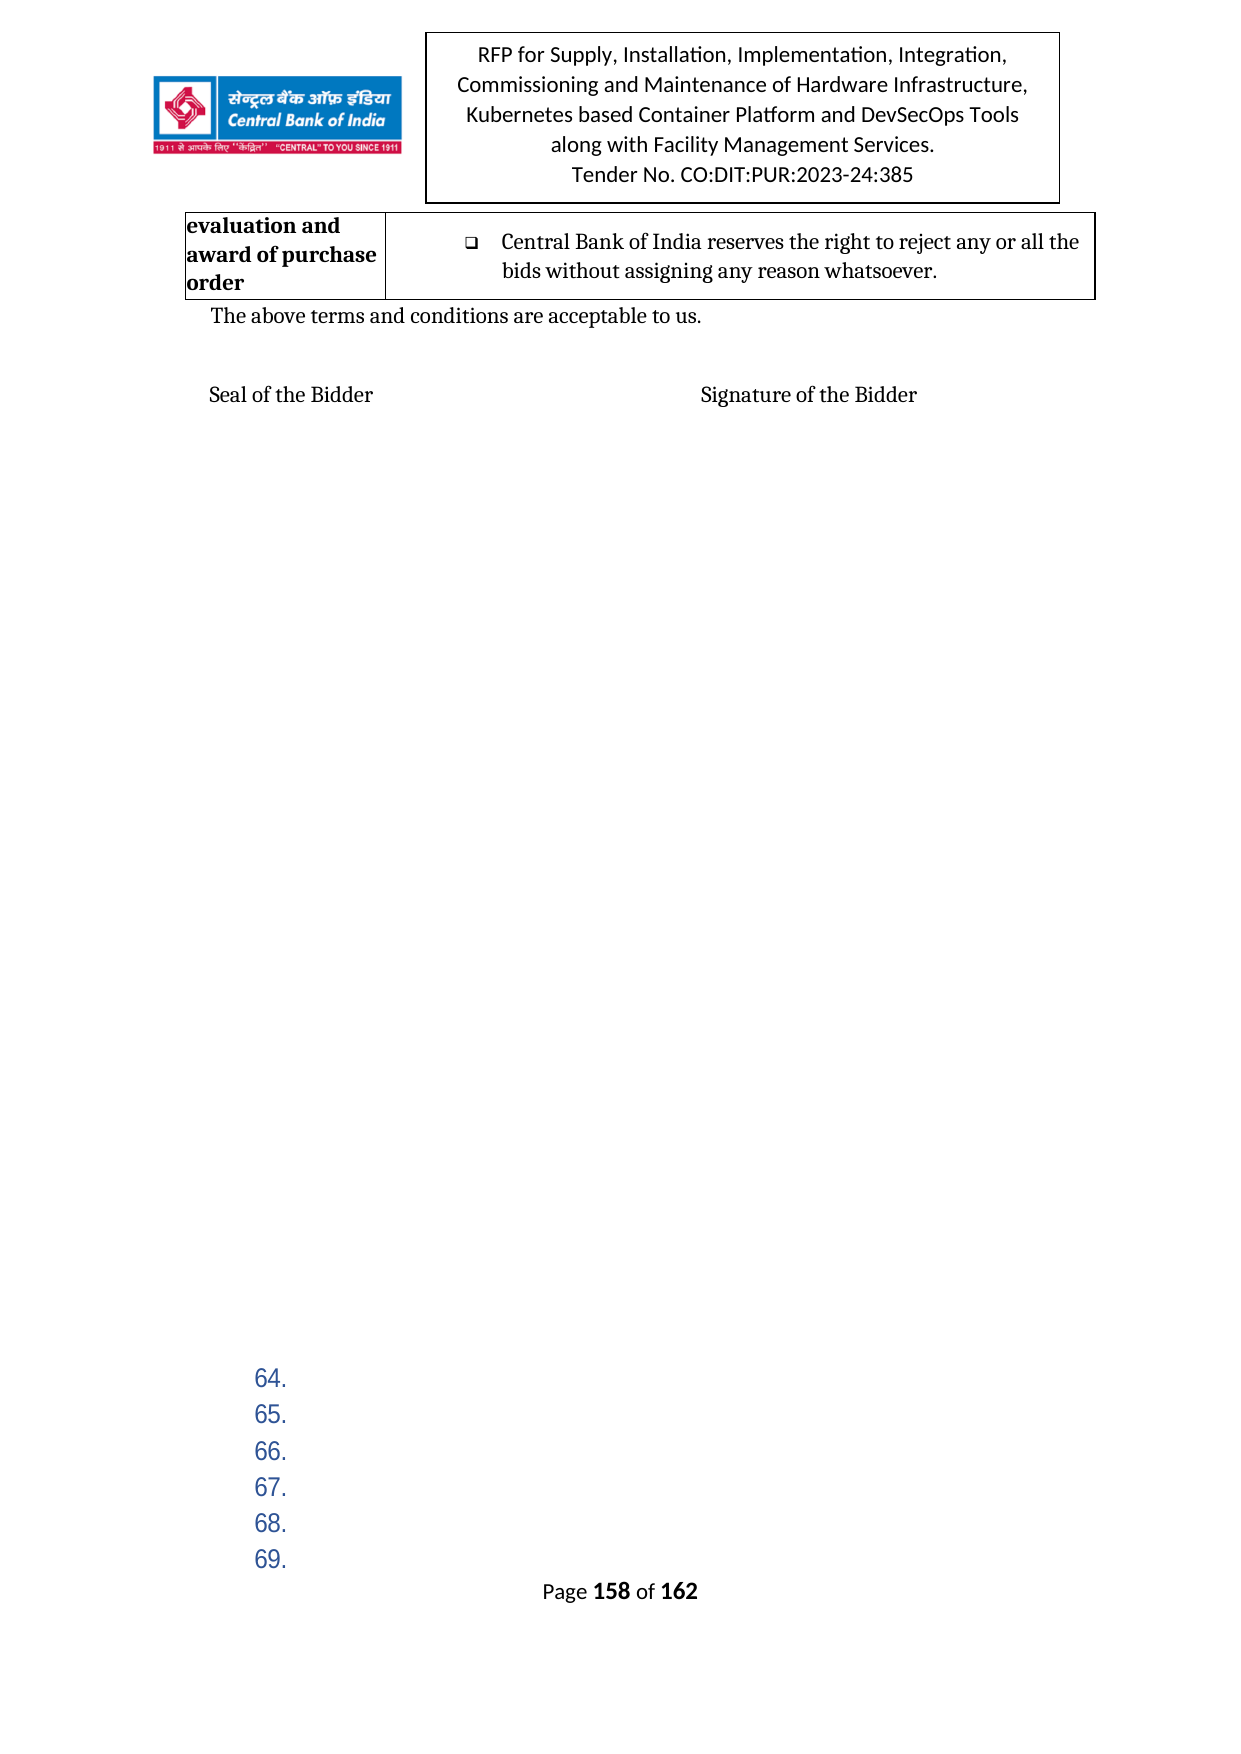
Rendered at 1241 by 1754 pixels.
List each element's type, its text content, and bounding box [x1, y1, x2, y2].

text Seal of the Bidder Signature of the Bidder [209, 382, 1091, 408]
picture [150, 73, 404, 156]
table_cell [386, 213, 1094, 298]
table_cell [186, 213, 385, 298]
text The above terms and conditions are acceptable to us. [210, 303, 1091, 329]
